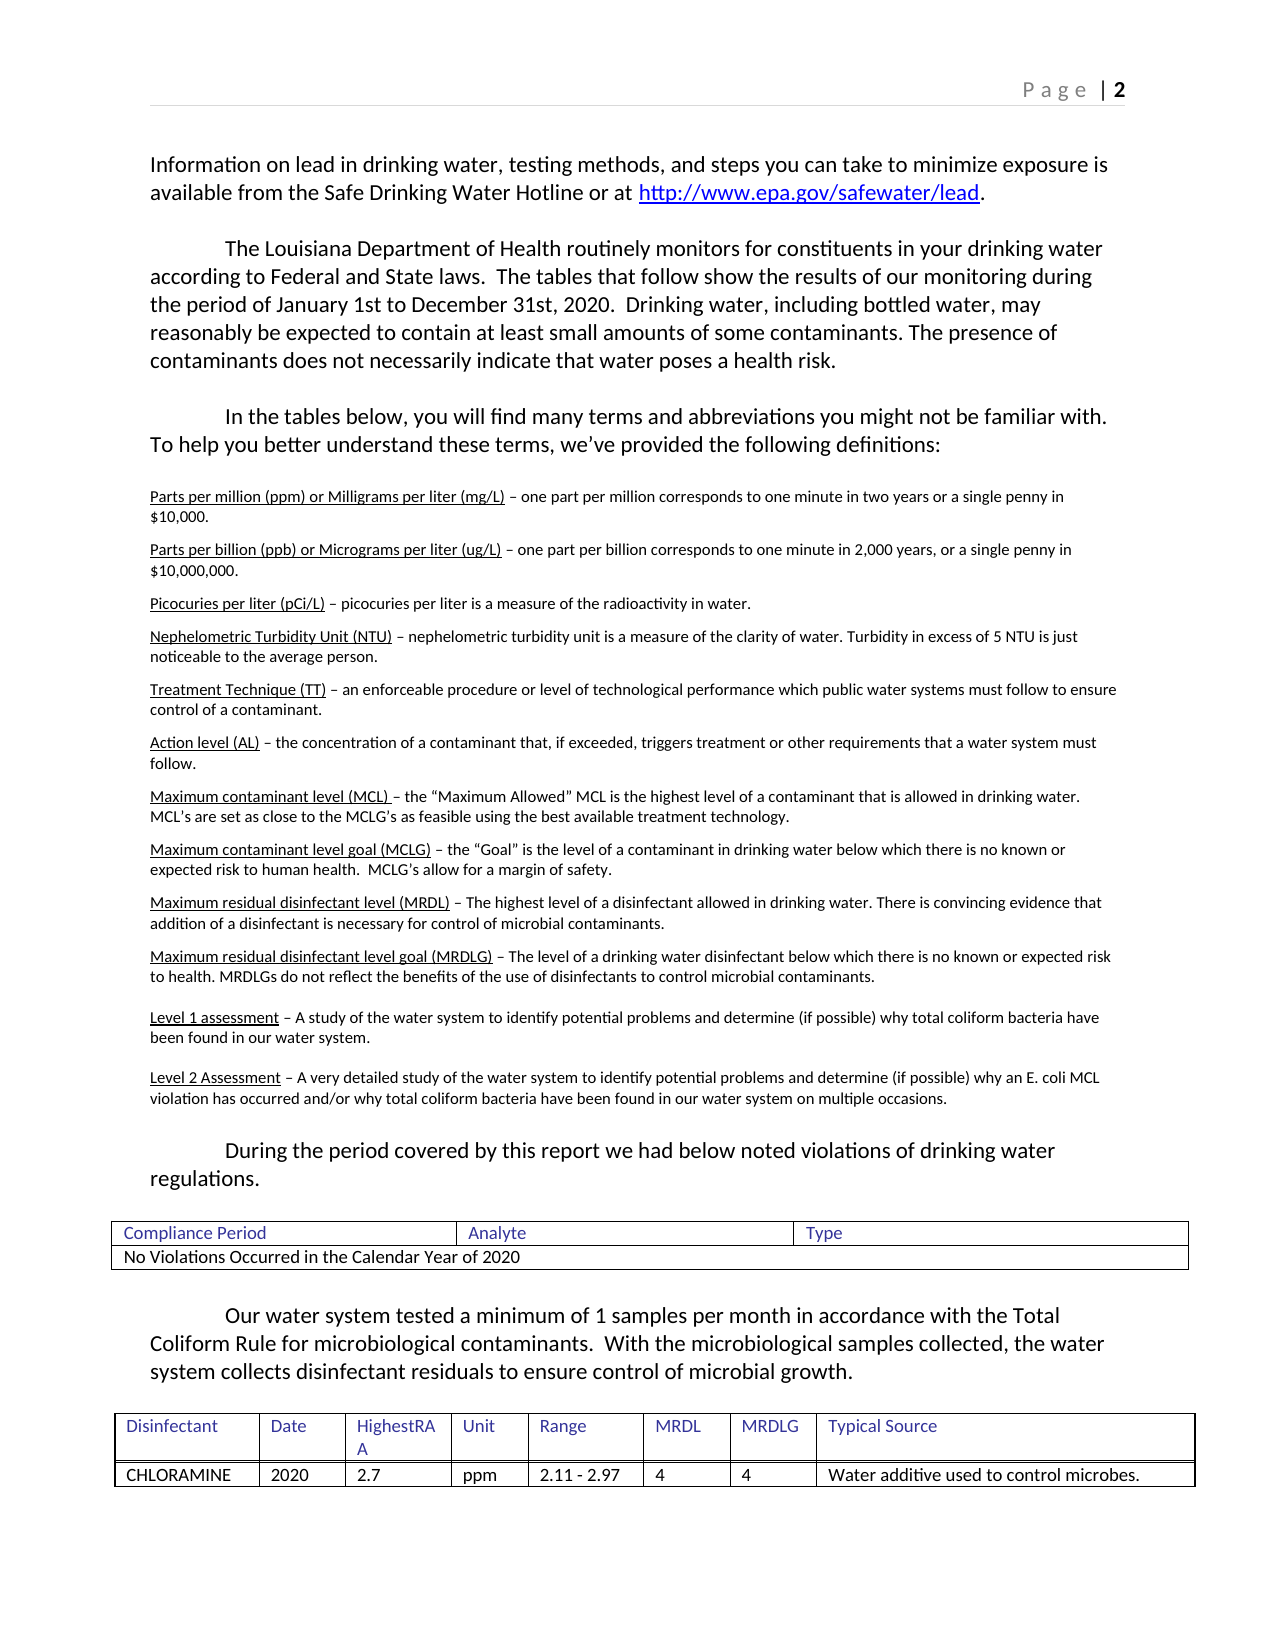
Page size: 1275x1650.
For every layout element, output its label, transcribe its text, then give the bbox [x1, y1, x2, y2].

table_cell No Violations Occurred in the Calendar Year of 2020 [112, 1246, 1188, 1268]
text Nephelometric Turbidity Unit (NTU) – nephelometric turbidity unit is a measure of the clarity of water. Turbidity in excess of 5 NTU is just noticeable to the average person. [150, 626, 1125, 667]
table_header Disinfectant [116, 1414, 259, 1460]
text Parts per million (ppm) or Milligrams per liter (mg/L) – one part per million corresponds to one minute in two years or a single penny in $10,000. [150, 486, 1125, 527]
table_header MRDL [644, 1414, 730, 1460]
text Maximum residual disinfectant level goal (MRDLG) – The level of a drinking water disinfectant below which there is no known or expected risk to health. MRDLGs do not reflect the benefits of the use of disinfectants to control microbial contaminants. [150, 946, 1125, 987]
text Treatment Technique (TT) – an enforceable procedure or level of technological performance which public water systems must follow to ensure control of a contaminant. [150, 679, 1125, 720]
text Maximum contaminant level goal (MCLG) – the “Goal” is the level of a contaminant in drinking water below which there is no known or expected risk to human health. MCLG’s allow for a margin of safety. [150, 839, 1125, 880]
table_cell ppm [452, 1463, 528, 1486]
text Level 1 assessment – A study of the water system to identify potential problems and determine (if possible) why total coliform bacteria have been found in our water system. [150, 1007, 1125, 1047]
text In the tables below, you will find many terms and abbreviations you might not be familiar with. To help you better understand these terms, we’ve provided the following definitions: [150, 402, 1125, 458]
table_cell 2.7 [346, 1463, 451, 1486]
text Level 2 Assessment – A very detailed study of the water system to identify potential problems and determine (if possible) why an E. coli MCL violation has occurred and/or why total coliform bacteria have been found in our water system on multiple occasions. [150, 1068, 1125, 1108]
table_header Unit [452, 1414, 528, 1460]
text Maximum contaminant level (MCL) – the “Maximum Allowed” MCL is the highest level of a contaminant that is allowed in drinking water. MCL’s are set as close to the MCLG’s as feasible using the best available treatment technology. [150, 786, 1125, 827]
table_header MRDLG [731, 1414, 816, 1460]
text Parts per billion (ppb) or Micrograms per liter (ug/L) – one part per billion corresponds to one minute in 2,000 years, or a single penny in $10,000,000. [150, 539, 1125, 580]
table_cell 2.11 - 2.97 [529, 1463, 643, 1486]
text Our water system tested a minimum of 1 samples per month in accordance with the Total Coliform Rule for microbiological contaminants. With the microbiological samples collected, the water system collects disinfectant residuals to ensure control of microbial growth. [150, 1301, 1125, 1385]
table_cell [817, 1463, 1194, 1486]
table_header Date [260, 1414, 345, 1460]
table_cell 4 [731, 1463, 816, 1486]
table_header Range [529, 1414, 643, 1460]
table_header Typical Source [817, 1414, 1194, 1460]
text Picocuries per liter (pCi/L) – picocuries per liter is a measure of the radioactivity in water. [150, 593, 1125, 613]
table_cell CHLORAMINE [116, 1463, 259, 1486]
text The Louisiana Department of Health routinely monitors for constituents in your drinking water according to Federal and State laws. The tables that follow show the results of our monitoring during the period of January 1st to December 31st, 2020. Drinking water, including bottled water, may reasonably be expected to contain at least small amounts of some contaminants. The presence of contaminants does not necessarily indicate that water poses a health risk. [150, 234, 1125, 374]
table_header Analyte [457, 1222, 793, 1244]
table_header HighestRAA [346, 1414, 451, 1460]
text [150, 150, 1125, 206]
table_header Type [794, 1222, 1188, 1244]
text Maximum residual disinfectant level (MRDL) – The highest level of a disinfectant allowed in drinking water. There is convincing evidence that addition of a disinfectant is necessary for control of microbial contaminants. [150, 893, 1125, 933]
table_header Compliance Period [112, 1222, 456, 1244]
table_cell 4 [644, 1463, 730, 1486]
table_cell 2020 [260, 1463, 345, 1486]
text During the period covered by this report we had below noted violations of drinking water regulations. [150, 1136, 1125, 1192]
text Action level (AL) – the concentration of a contaminant that, if exceeded, triggers treatment or other requirements that a water system must follow. [150, 733, 1125, 773]
